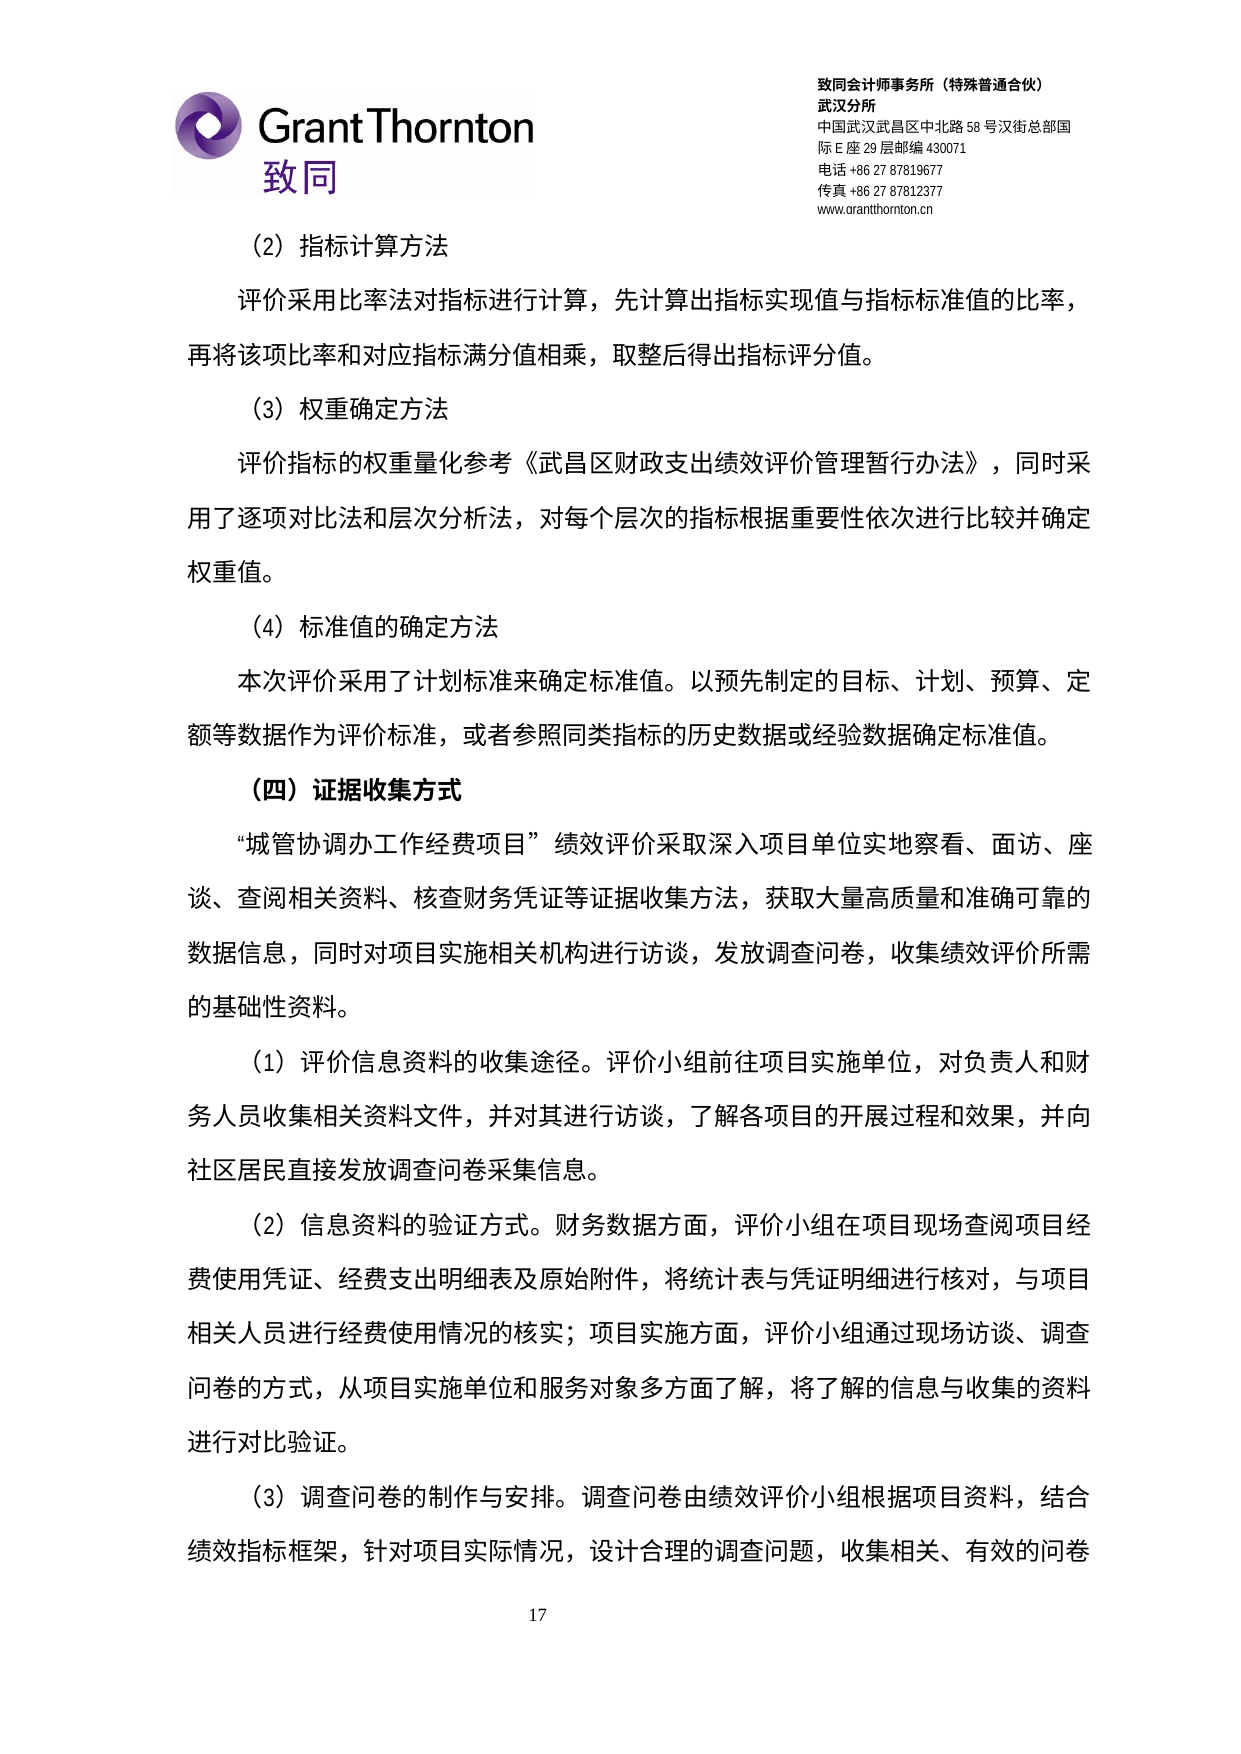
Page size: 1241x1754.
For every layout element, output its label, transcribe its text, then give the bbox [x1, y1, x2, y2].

text （3）调查问卷的制作与安排。调查问卷由绩效评价小组根据项目资料，结合绩效指标框架，针对项目实际情况，设计合理的调查问题，收集相关、有效的问卷信息，综合分析调查结果，便于对项目进行评价。评价小组根据统计抽样法从武昌区4个街道中，随机抽取了2个社区向居民发放调查问卷。 [187, 1477, 1094, 1568]
text 本次评价采用了计划标准来确定标准值。以预先制定的目标、计划、预算、定额等数据作为评价标准，或者参照同类指标的历史数据或经验数据确定标准值。 [187, 661, 1094, 752]
text （2）指标计算方法 [187, 226, 1094, 263]
text （2）信息资料的验证方式。财务数据方面，评价小组在项目现场查阅项目经费使用凭证、经费支出明细表及原始附件，将统计表与凭证明细进行核对，与项目相关人员进行经费使用情况的核实；项目实施方面，评价小组通过现场访谈、调查问卷的方式，从项目实施单位和服务对象多方面了解，将了解的信息与收集的资料进行对比验证。 [187, 1205, 1094, 1459]
text 评价采用比率法对指标进行计算，先计算出指标实现值与指标标准值的比率，再将该项比率和对应指标满分值相乘，取整后得出指标评分值。 [187, 281, 1094, 371]
text 评价指标的权重量化参考《武昌区财政支出绩效评价管理暂行办法》，同时采用了逐项对比法和层次分析法，对每个层次的指标根据重要性依次进行比较并确定权重值。 [187, 444, 1094, 589]
text （四）证据收集方式 [187, 770, 1094, 806]
text “城管协调办工作经费项目”绩效评价采取深入项目单位实地察看、面访、座谈、查阅相关资料、核查财务凭证等证据收集方法，获取大量高质量和准确可靠的数据信息，同时对项目实施相关机构进行访谈，发放调查问卷，收集绩效评价所需的基础性资料。 [187, 824, 1094, 1024]
picture [173, 90, 534, 195]
text （1）评价信息资料的收集途径。评价小组前往项目实施单位，对负责人和财务人员收集相关资料文件，并对其进行访谈，了解各项目的开展过程和效果，并向社区居民直接发放调查问卷采集信息。 [187, 1042, 1094, 1187]
text （3）权重确定方法 [187, 389, 1094, 426]
text （4）标准值的确定方法 [187, 607, 1094, 643]
